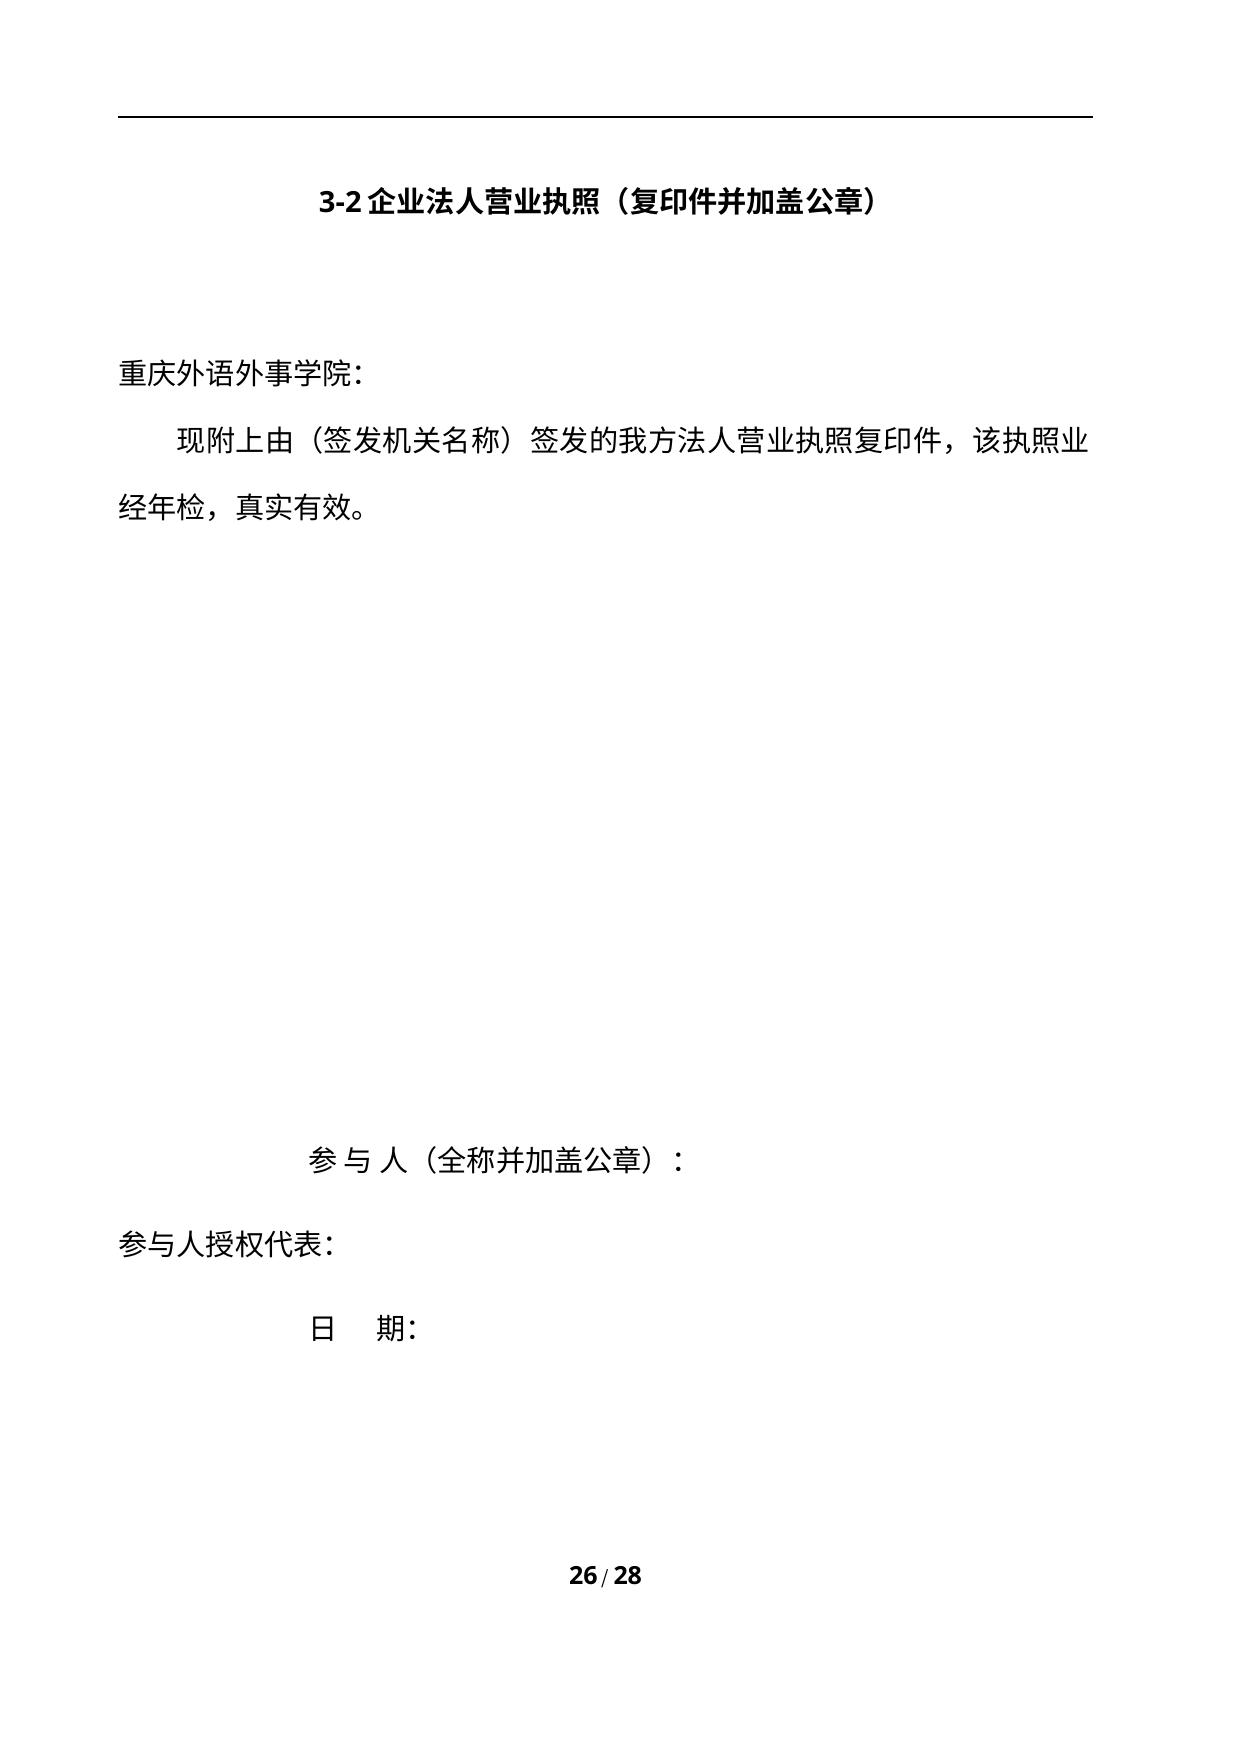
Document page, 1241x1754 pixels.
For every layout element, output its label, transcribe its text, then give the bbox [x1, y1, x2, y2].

text 重庆外语外事学院： [118, 338, 1093, 405]
text 参 与 人（全称并加盖公章）： [118, 1125, 1093, 1192]
text 参与人授权代表： [118, 1209, 1093, 1276]
text 日 期： [118, 1293, 1093, 1360]
text 3-2企业法人营业执照（复印件并加盖公章） [118, 166, 1093, 233]
text 现附上由（签发机关名称）签发的我方法人营业执照复印件，该执照业经年检，真实有效。 [118, 405, 1093, 539]
